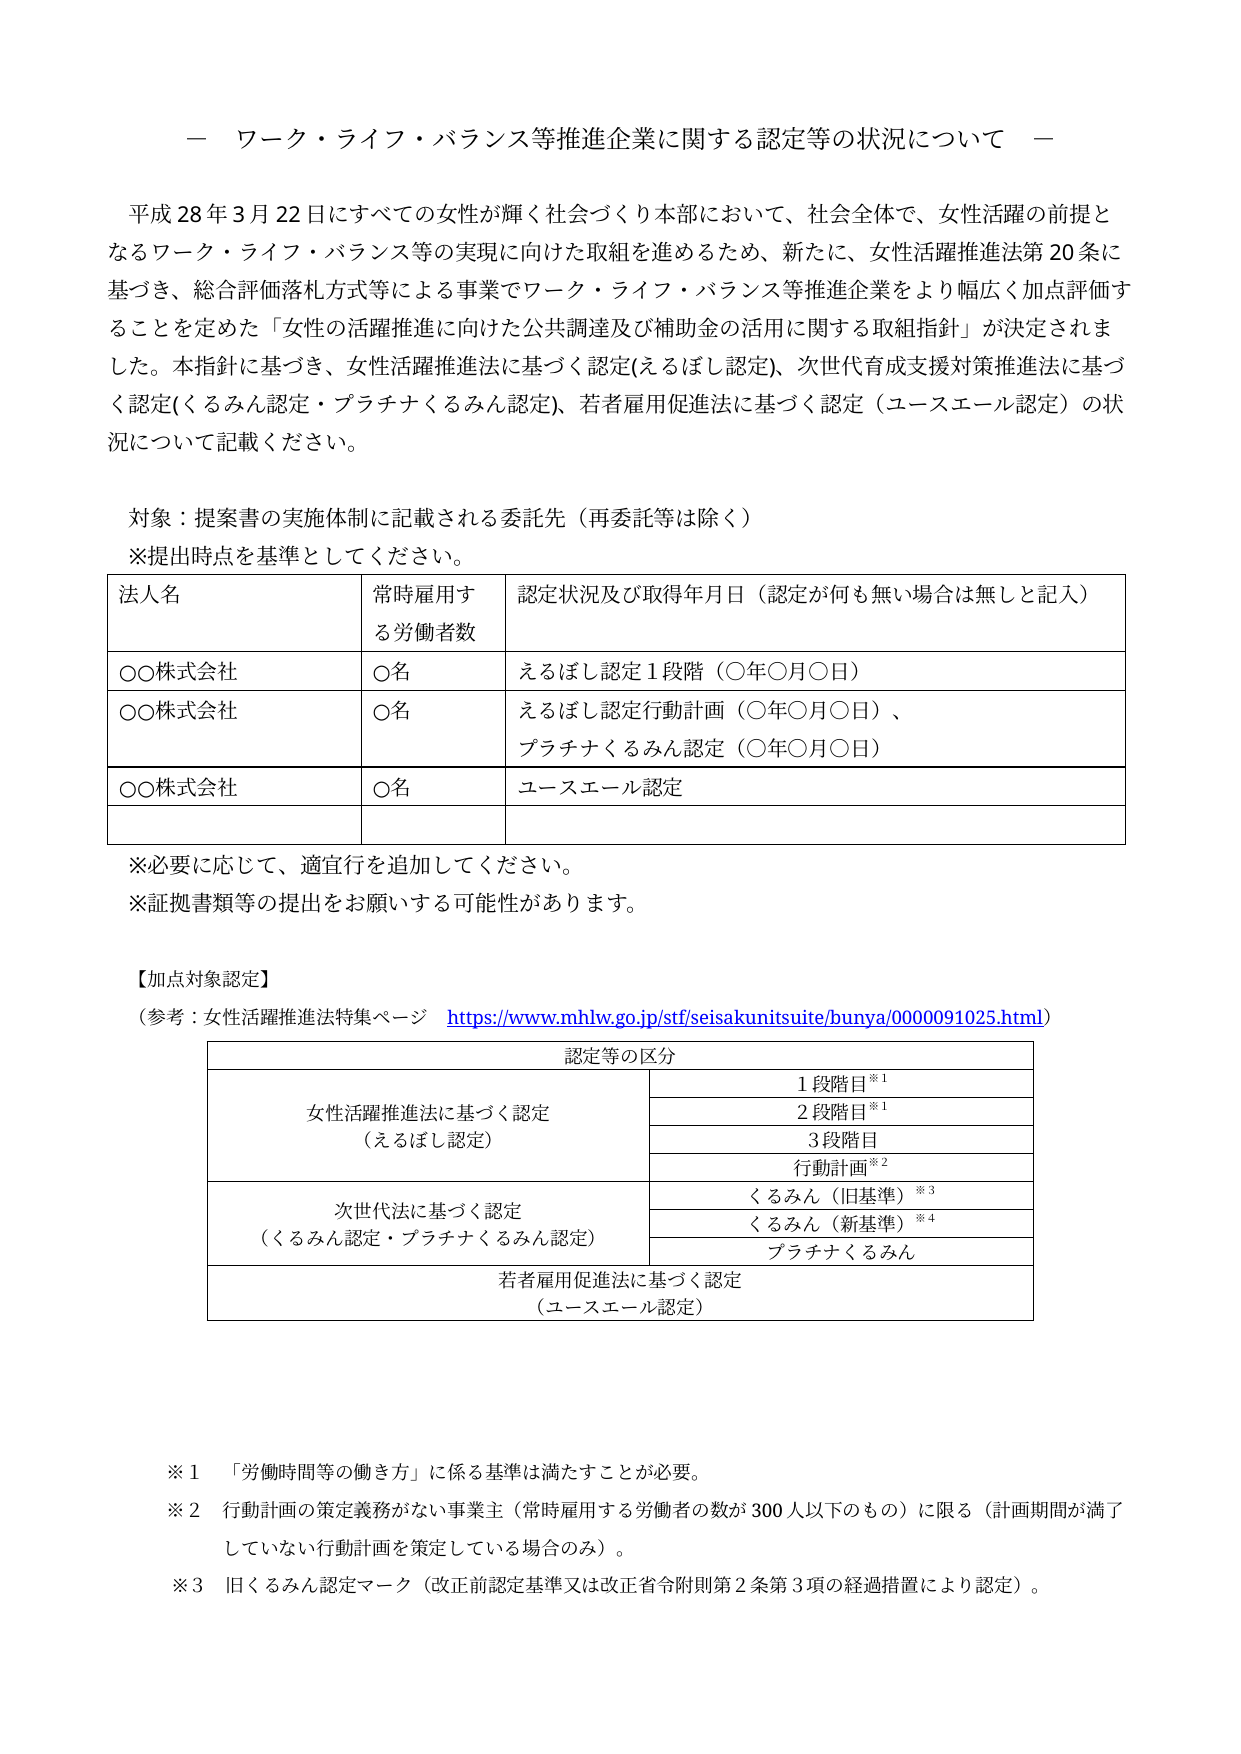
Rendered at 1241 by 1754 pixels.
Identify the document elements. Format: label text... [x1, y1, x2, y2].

text － ワーク・ライフ・バランス等推進企業に関する認定等の状況について － [107, 119, 1133, 157]
table_cell １段階目※１ [650, 1070, 1033, 1097]
table_cell 若者雇用促進法に基づく認定 （ユースエール認定） [208, 1266, 1033, 1320]
table_cell ○名 [362, 652, 505, 689]
text ※証拠書類等の提出をお願いする可能性があります。 [107, 883, 1133, 921]
text ※２ 行動計画の策定義務がない事業主（常時雇用する労働者の数が300人以下のもの）に限る（計画期間が満了していない行動計画を策定している場合のみ）。 [129, 1490, 1133, 1566]
table_cell ○○株式会社 [108, 652, 361, 689]
table_header 法人名 [108, 575, 361, 651]
table_cell ユースエール認定 [506, 768, 1125, 805]
table_cell [506, 806, 1125, 844]
table_cell 行動計画※２ [650, 1154, 1033, 1181]
text 平成28年3月22日にすべての女性が輝く社会づくり本部において、社会全体で、女性活躍の前提となるワーク・ライフ・バランス等の実現に向けた取組を進めるため、新たに、女性活躍推進法第20条に基づき、総合評価落札方式等による事業でワーク・ライフ・バランス等推進企業をより幅広く加点評価することを定めた「女性の活躍推進に向けた公共調達及び補助金の活用に関する取組指針」が決定されました。本指針に基づき、女性活躍推進法に基づく認定(えるぼし認定)、次世代育成支援対策推進法に基づく認定(くるみん認定・プラチナくるみん認定)、若者雇用促進法に基づく認定（ユースエール認定）の状況について記載ください。 [107, 194, 1133, 460]
table_cell ２段階目※１ [650, 1098, 1033, 1125]
table_cell えるぼし認定行動計画（○年○月○日）、 プラチナくるみん認定（○年○月○日） [506, 691, 1125, 766]
table_cell [362, 806, 505, 844]
table_cell ○名 [362, 691, 505, 766]
table_header 認定等の区分 [208, 1042, 1033, 1069]
table_header 認定状況及び取得年月日（認定が何も無い場合は無しと記入） [506, 575, 1125, 651]
table_cell 次世代法に基づく認定 （くるみん認定・プラチナくるみん認定） [208, 1182, 649, 1265]
text （参考：女性活躍推進法特集ページ https://www.mhlw.go.jp/stf/seisakunitsuite/bunya/0000091025.html） [129, 997, 1133, 1035]
text 【加点対象認定】 [129, 959, 1133, 997]
text ※３ 旧くるみん認定マーク（改正前認定基準又は改正省令附則第２条第３項の経過措置により認定）。 [172, 1566, 1133, 1604]
table_cell ○○株式会社 [108, 691, 361, 766]
table_cell くるみん（旧基準）※３ [650, 1182, 1033, 1209]
table_header 常時雇用する労働者数 [362, 575, 505, 651]
table_cell ３段階目 [650, 1126, 1033, 1153]
table_cell プラチナくるみん [650, 1238, 1033, 1265]
table_cell えるぼし認定１段階（○年○月○日） [506, 652, 1125, 689]
table_cell くるみん（新基準）※４ [650, 1210, 1033, 1237]
table_cell ○名 [362, 768, 505, 805]
table_cell ○○株式会社 [108, 768, 361, 805]
table_cell [108, 806, 361, 844]
table_cell 女性活躍推進法に基づく認定 （えるぼし認定） [208, 1070, 649, 1181]
text ※必要に応じて、適宜行を追加してください。 [107, 845, 1133, 883]
text 対象：提案書の実施体制に記載される委託先（再委託等は除く） [107, 498, 1133, 536]
text ※１ 「労働時間等の働き方」に係る基準は満たすことが必要。 [129, 1452, 1133, 1490]
text ※提出時点を基準としてください。 [107, 536, 1133, 574]
